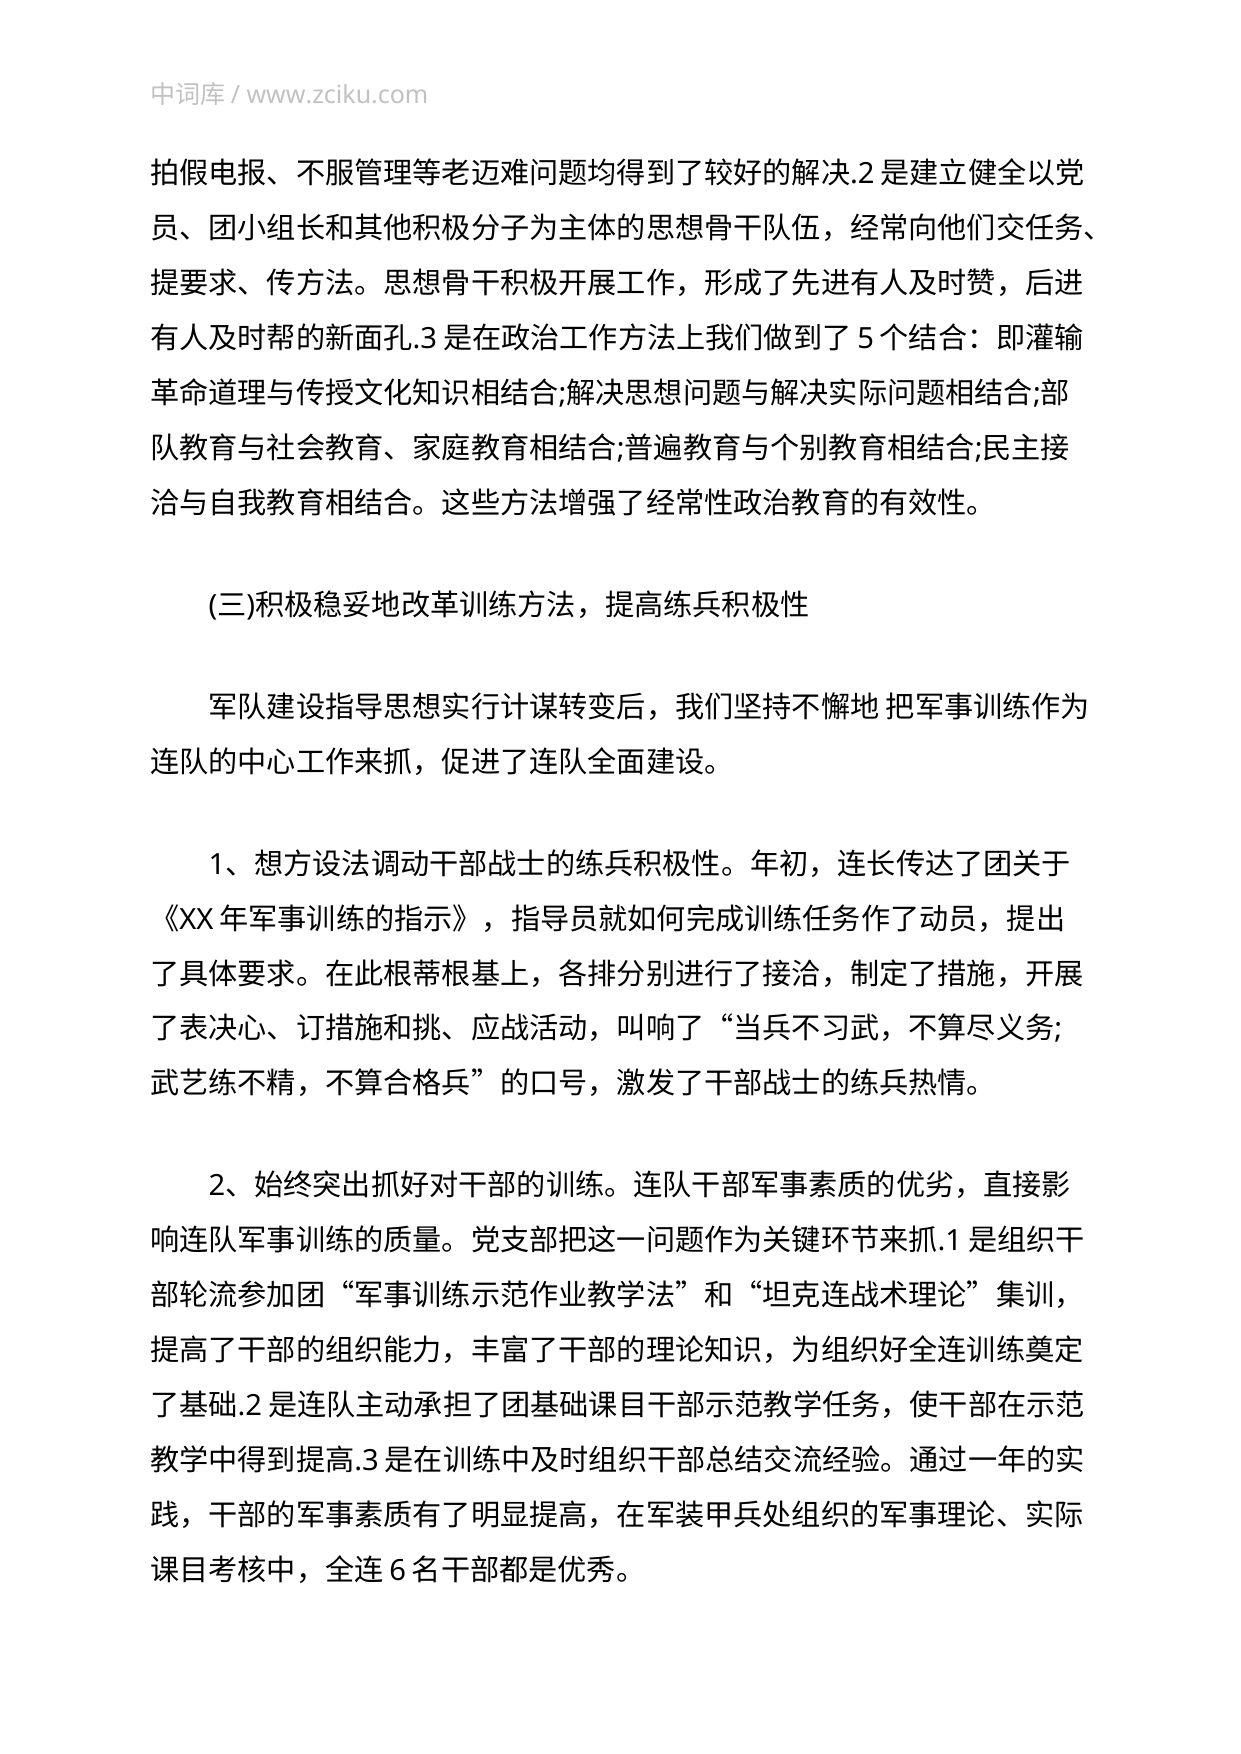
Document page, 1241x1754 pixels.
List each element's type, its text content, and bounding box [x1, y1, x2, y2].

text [150, 150, 1090, 522]
text 1、想方设法调动干部战士的练兵积极性。年初，连长传达了团关于《XX年军事训练的指示》，指导员就如何完成训练任务作了动员，提出了具体要求。在此根蒂根基上，各排分别进行了接洽，制定了措施，开展了表决心、订措施和挑、应战活动，叫响了“当兵不习武，不算尽义务;武艺练不精，不算合格兵”的口号，激发了干部战士的练兵热情。 [150, 840, 1090, 1102]
text 2、始终突出抓好对干部的训练。连队干部军事素质的优劣，直接影响连队军事训练的质量。党支部把这一问题作为关键环节来抓.1是组织干部轮流参加团“军事训练示范作业教学法”和“坦克连战术理论”集训，提高了干部的组织能力，丰富了干部的理论知识，为组织好全连训练奠定了基础.2是连队主动承担了团基础课目干部示范教学任务，使干部在示范教学中得到提高.3是在训练中及时组织干部总结交流经验。通过一年的实践，干部的军事素质有了明显提高，在军装甲兵处组织的军事理论、实际课目考核中，全连6名干部都是优秀。 [150, 1162, 1090, 1589]
text 军队建设指导思想实行计谋转变后，我们坚持不懈地 把军事训练作为连队的中心工作来抓，促进了连队全面建设。 [150, 683, 1090, 781]
text (三)积极稳妥地改革训练方法，提高练兵积极性 [150, 582, 1090, 624]
